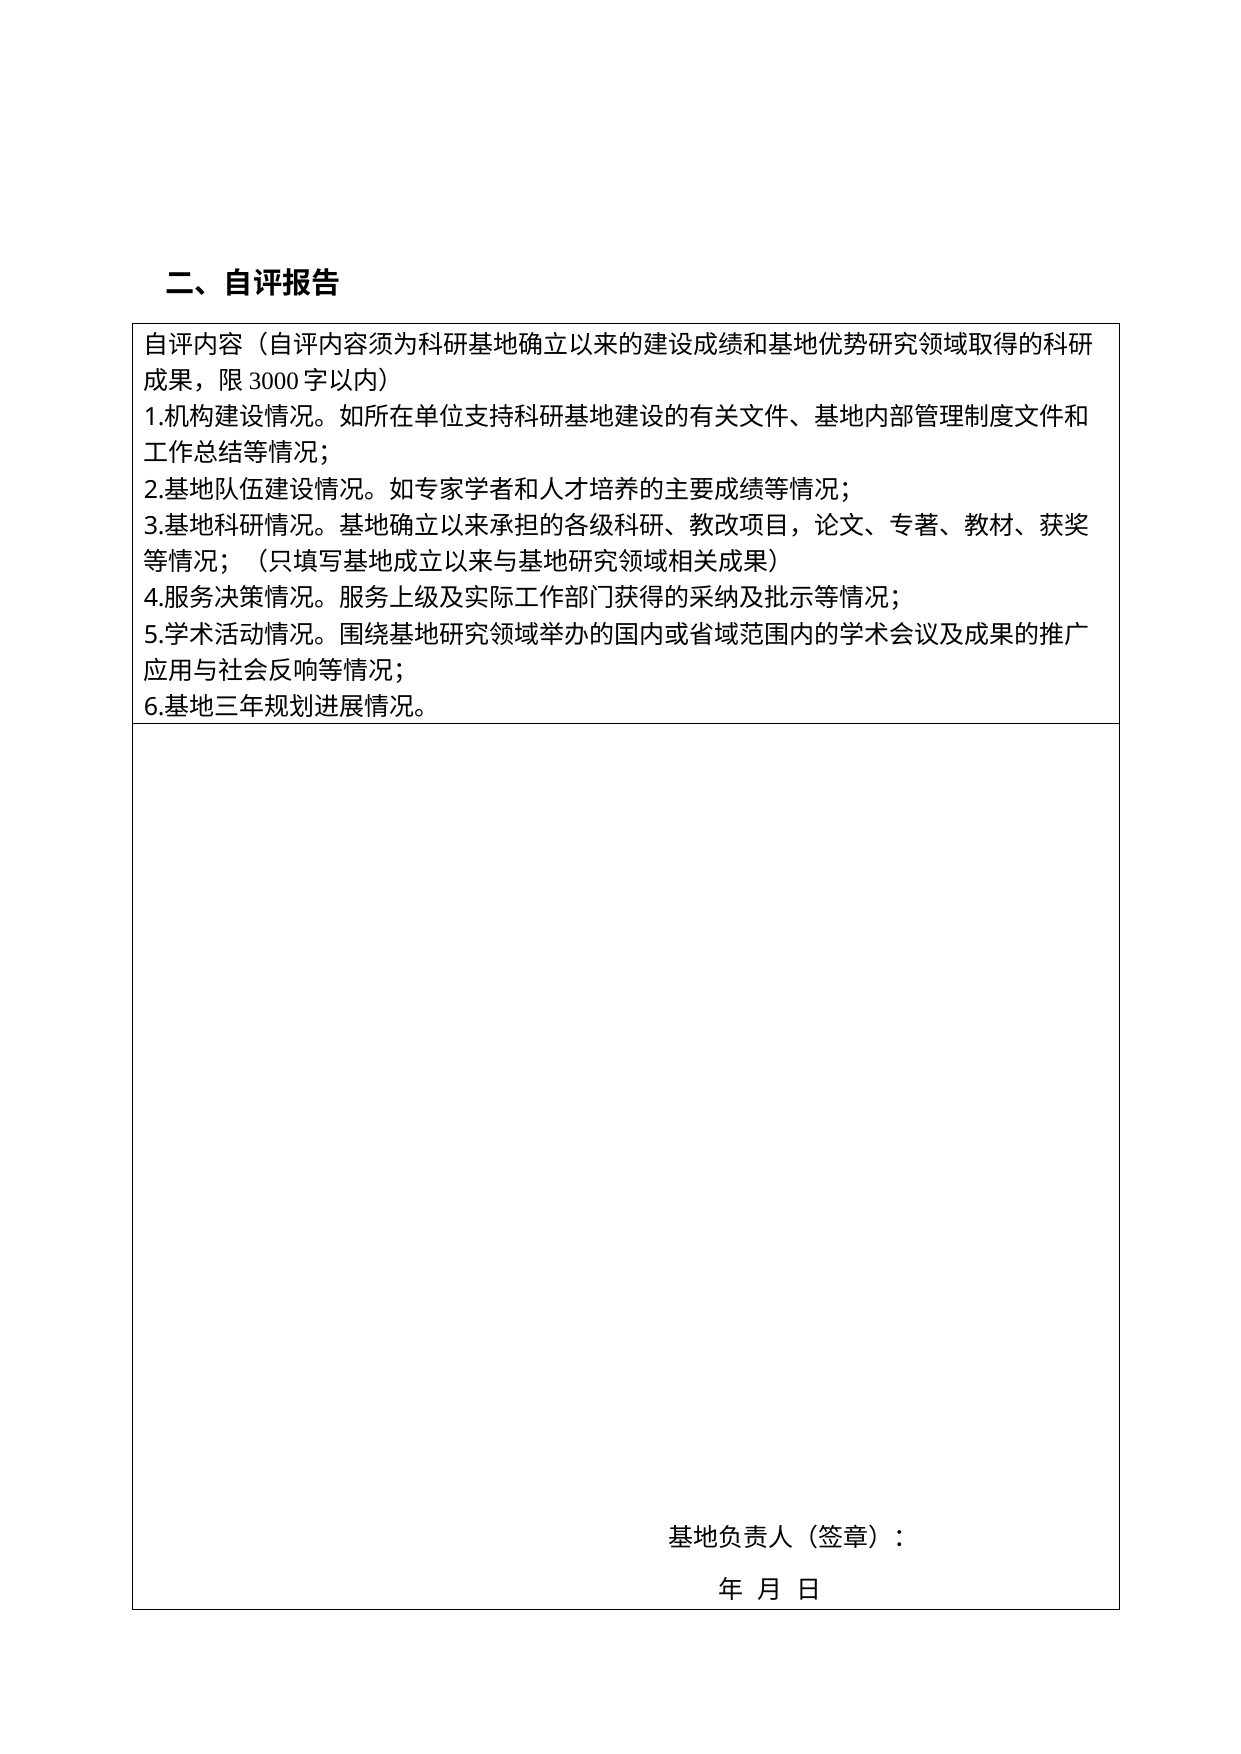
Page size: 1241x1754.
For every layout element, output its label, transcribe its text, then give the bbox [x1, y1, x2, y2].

table_header 自评内容（自评内容须为科研基地确立以来的建设成绩和基地优势研究领域取得的科研成果，限3000字以内） 1.机构建设情况。如所在单位支持科研基地建设的有关文件、基地内部管理制度文件和工作总结等情况； 2.基地队伍建设情况。如专家学者和人才培养的主要成绩等情况； 3.基地科研情况。基地确立以来承担的各级科研、教改项目，论文、专著、教材、获奖等情况；（只填写基地成立以来与基地研究领域相关成果） 4.服务决策情况。服务上级及实际工作部门获得的采纳及批示等情况； 5.学术活动情况。围绕基地研究领域举办的国内或省域范围内的学术会议及成果的推广应用与社会反响等情况； 6.基地三年规划进展情况。 [133, 324, 1119, 723]
list 二、自评报告 [165, 259, 1087, 302]
table_cell 基地负责人（签章）： 年 月 日 [133, 724, 1119, 1609]
